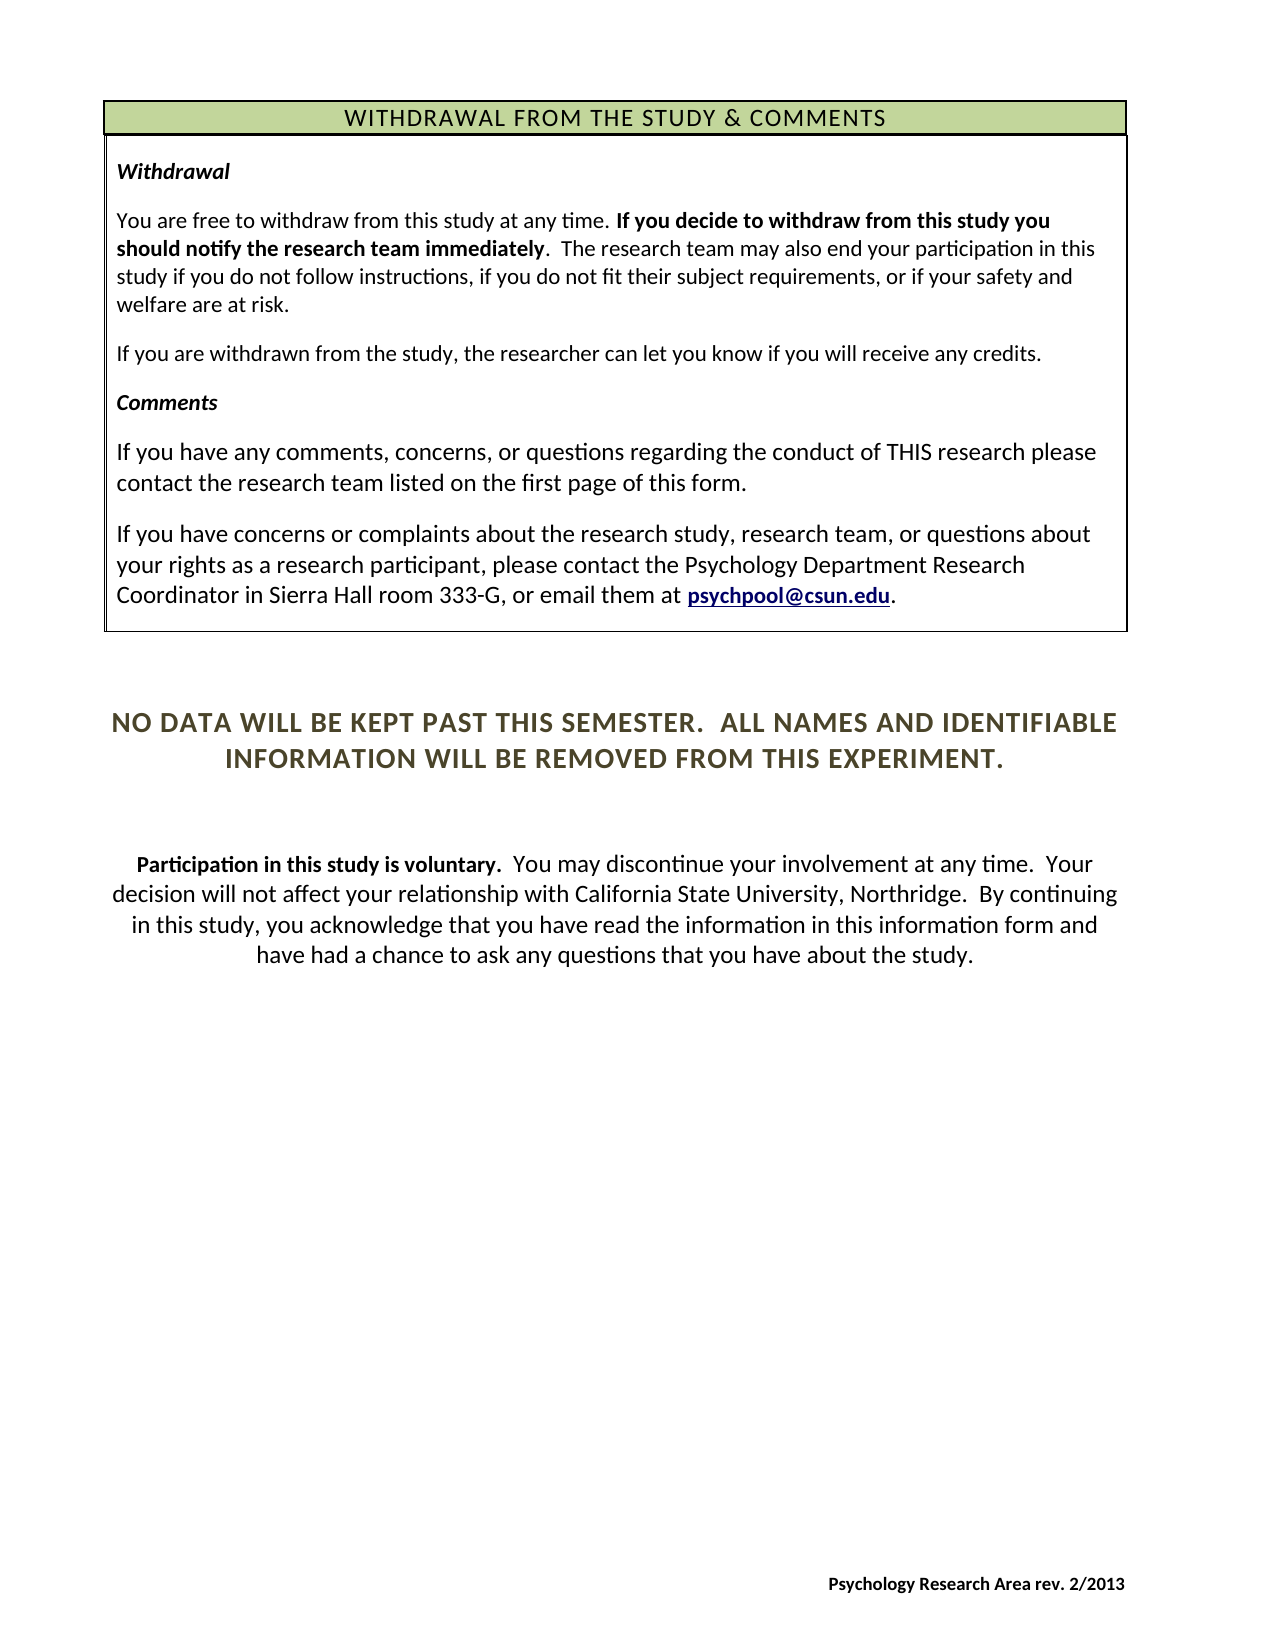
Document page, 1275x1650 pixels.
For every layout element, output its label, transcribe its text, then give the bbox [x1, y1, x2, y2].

table_header Withdrawal You are free to withdraw from this study at any time. If you decide to withdraw from this study you should notify the research team immediately. The research team may also end your participation in this study if you do not follow instructions, if you do not fit their subject requirements, or if your safety and welfare are at risk. If you are withdrawn from the study, the researcher can let you know if you will receive any credits. Comments If you have any comments, concerns, or questions regarding the conduct of THIS research please contact the research team listed on the first page of this form. If you have concerns or complaints about the research study, research team, or questions about your rights as a research participant, please contact the Psychology Department Research Coordinator in Sierra Hall room 333-G, or email them at psychpool@csun.edu. [107, 136, 1126, 631]
text Participation in this study is voluntary. You may discontinue your involvement at any time. Your decision will not affect your relationship with California State University, Northridge. By continuing in this study, you acknowledge that you have read the information in this information form and have had a chance to ask any questions that you have about the study. [105, 848, 1125, 970]
subtitle Withdrawal from the study & Comments [105, 102, 1125, 133]
text NO Data will be kept past this semester. All names and identifiable information will be removed from this experiment. [105, 704, 1125, 776]
